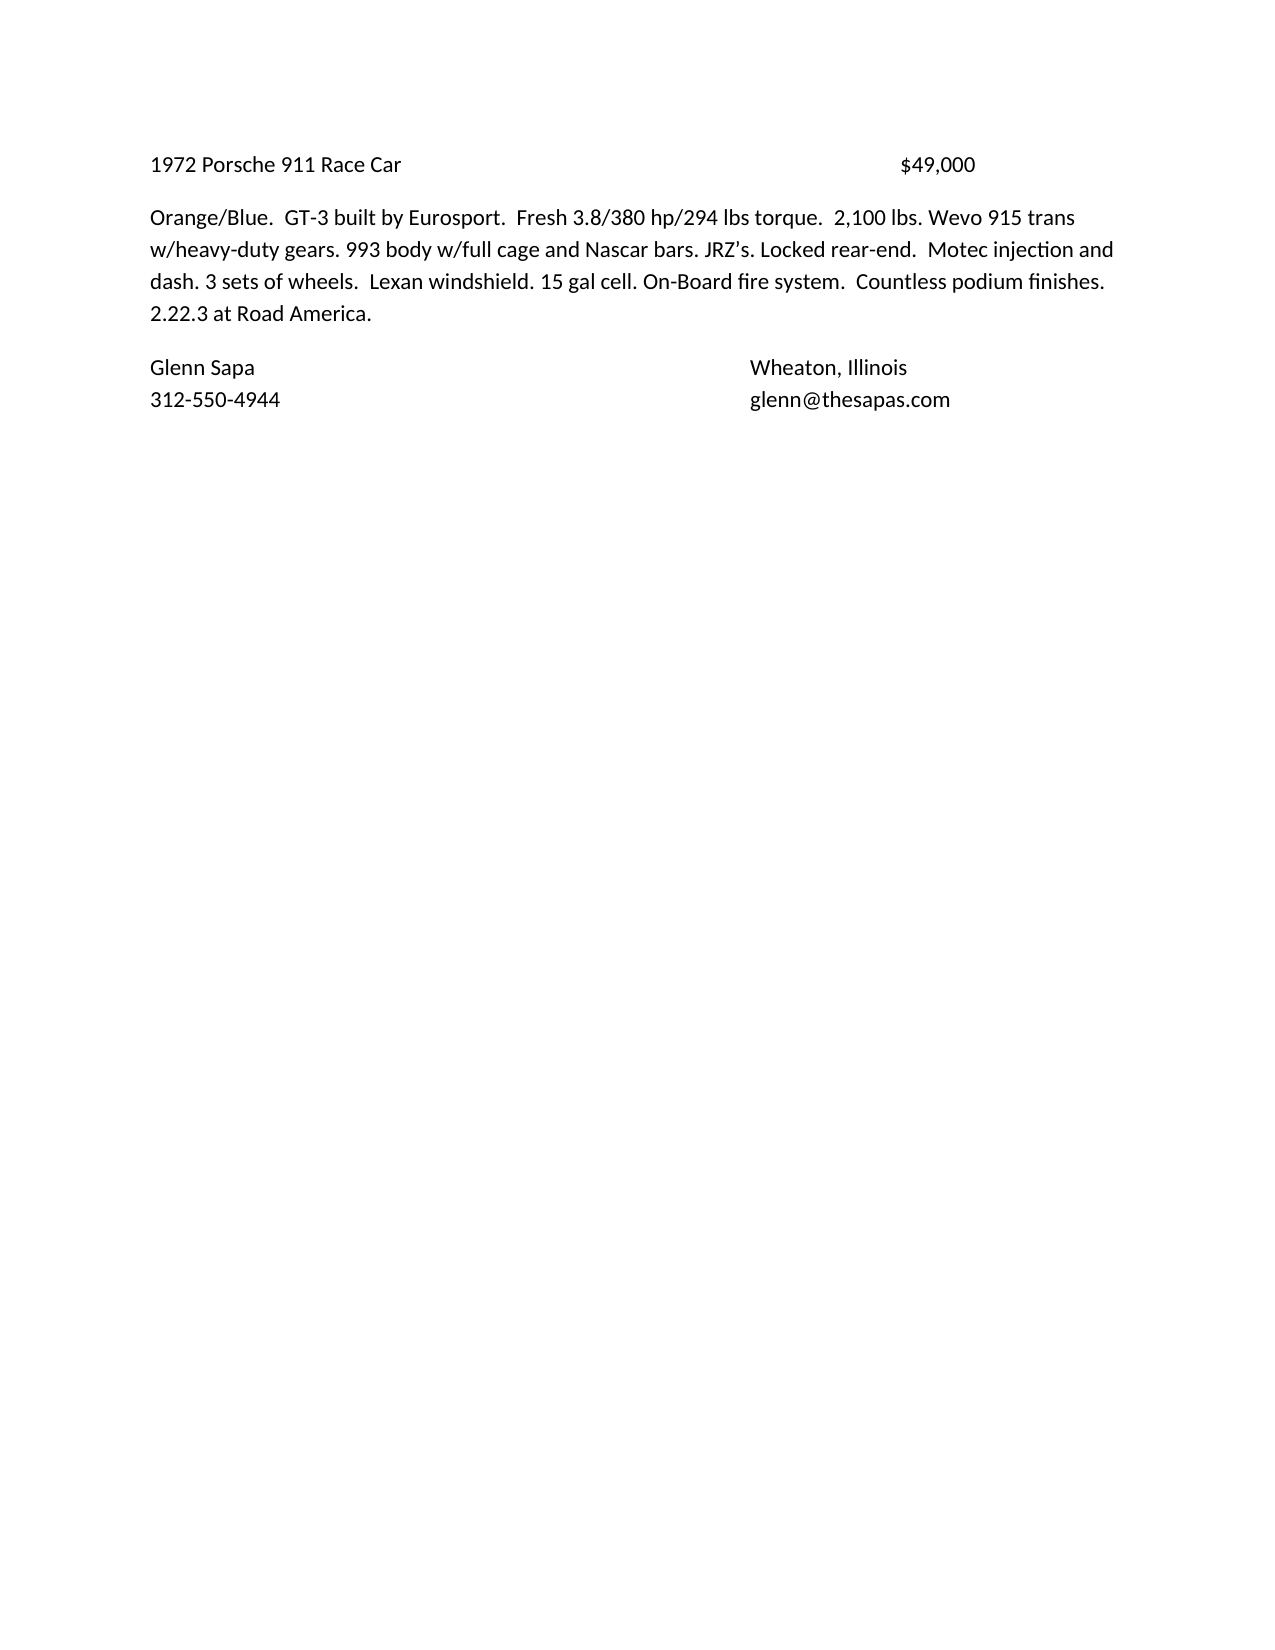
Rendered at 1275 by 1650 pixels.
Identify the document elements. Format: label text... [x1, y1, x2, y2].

text Orange/Blue. GT-3 built by Eurosport. Fresh 3.8/380 hp/294 lbs torque. 2,100 lbs. Wevo 915 trans w/heavy-duty gears. 993 body w/full cage and Nascar bars. JRZ’s. Locked rear-end. Motec injection and dash. 3 sets of wheels. Lexan windshield. 15 gal cell. On-Board fire system. Countless podium finishes. 2.22.3 at Road America. [150, 203, 1125, 328]
text 1972 Porsche 911 Race Car $49,000 [150, 150, 1125, 178]
text Glenn Sapa Wheaton, Illinois [150, 353, 1125, 381]
text 312-550-4944 glenn@thesapas.com [150, 385, 1125, 413]
